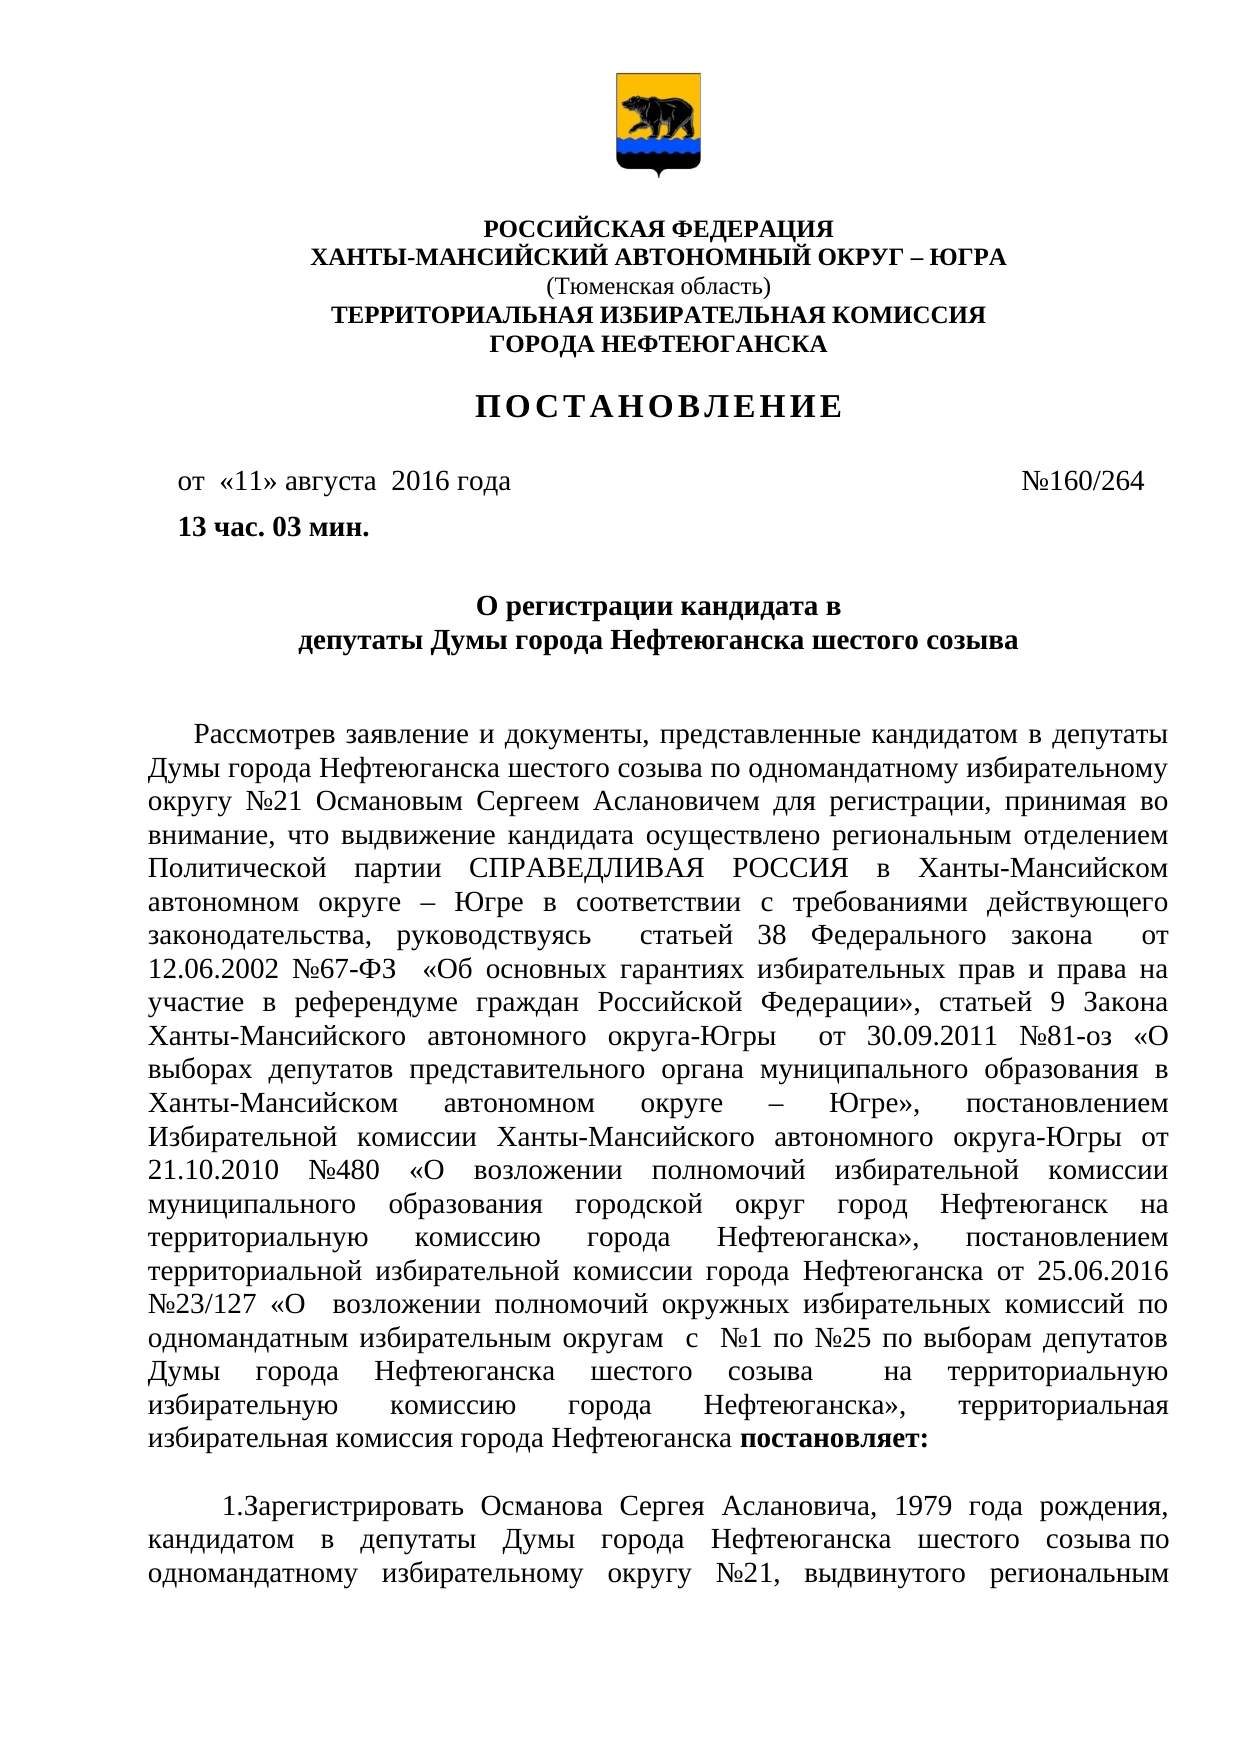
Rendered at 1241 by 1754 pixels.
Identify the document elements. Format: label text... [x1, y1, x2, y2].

text Рассмотрев заявление и документы, представленные кандидатом в депутаты Думы города Нефтеюганска шестого созыва по одномандатному избирательному округу №21 Османовым Сергеем Аслановичем для регистрации, принимая во внимание, что выдвижение кандидата осуществлено региональным отделением Политической партии СПРАВЕДЛИВАЯ РОССИЯ в Ханты-Мансийском автономном округе – Югре в соответствии с требованиями действующего законодательства, руководствуясь статьей 38 Федерального закона от 12.06.2002 №67-ФЗ «Об основных гарантиях избирательных прав и права на участие в референдуме граждан Российской Федерации», статьей 9 Закона Ханты-Мансийского автономного округа-Югры от 30.09.2011 №81-оз «О выборах депутатов представительного органа муниципального образования в Ханты-Мансийском автономном округе – Югре», постановлением Избирательной комиссии Ханты-Мансийского автономного округа-Югры от 21.10.2010 №480 «О возложении полномочий избирательной комиссии муниципального образования городской округ город Нефтеюганск на территориальную комиссию города Нефтеюганска», постановлением территориальной избирательной комиссии города Нефтеюганска от 25.06.2016 №23/127 «О возложении полномочий окружных избирательных комиссий по одномандатным избирательным округам с №1 по №25 по выборам депутатов Думы города Нефтеюганска шестого созыва на территориальную избирательную комиссию города Нефтеюганска», территориальная избирательная комиссия города Нефтеюганска постановляет: [148, 716, 1169, 1454]
text ГОРОДА НЕФТЕЮГАНСКА [148, 329, 1169, 357]
picture [616, 44, 701, 178]
text О регистрации кандидата в [148, 588, 1169, 622]
text ТЕРРИТОРИАЛЬНАЯ ИЗБИРАТЕЛЬНАЯ КОМИССИЯ [148, 300, 1169, 329]
text депутаты Думы города Нефтеюганска шестого созыва [148, 622, 1169, 656]
text ХАНТЫ-МАНСИЙСКИЙ АВТОНОМНЫЙ ОКРУГ – ЮГРА [148, 242, 1169, 271]
text (Тюменская область) [148, 271, 1169, 300]
text РОССИЙСКАЯ ФЕДЕРАЦИЯ [148, 214, 1169, 242]
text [148, 1488, 1169, 1588]
text 13 час. 03 мин. [177, 509, 1169, 542]
text ПОСТАНОВЛЕНИЕ [148, 386, 1169, 424]
text от «11» августа 2016 года №160/264 [177, 463, 1169, 496]
